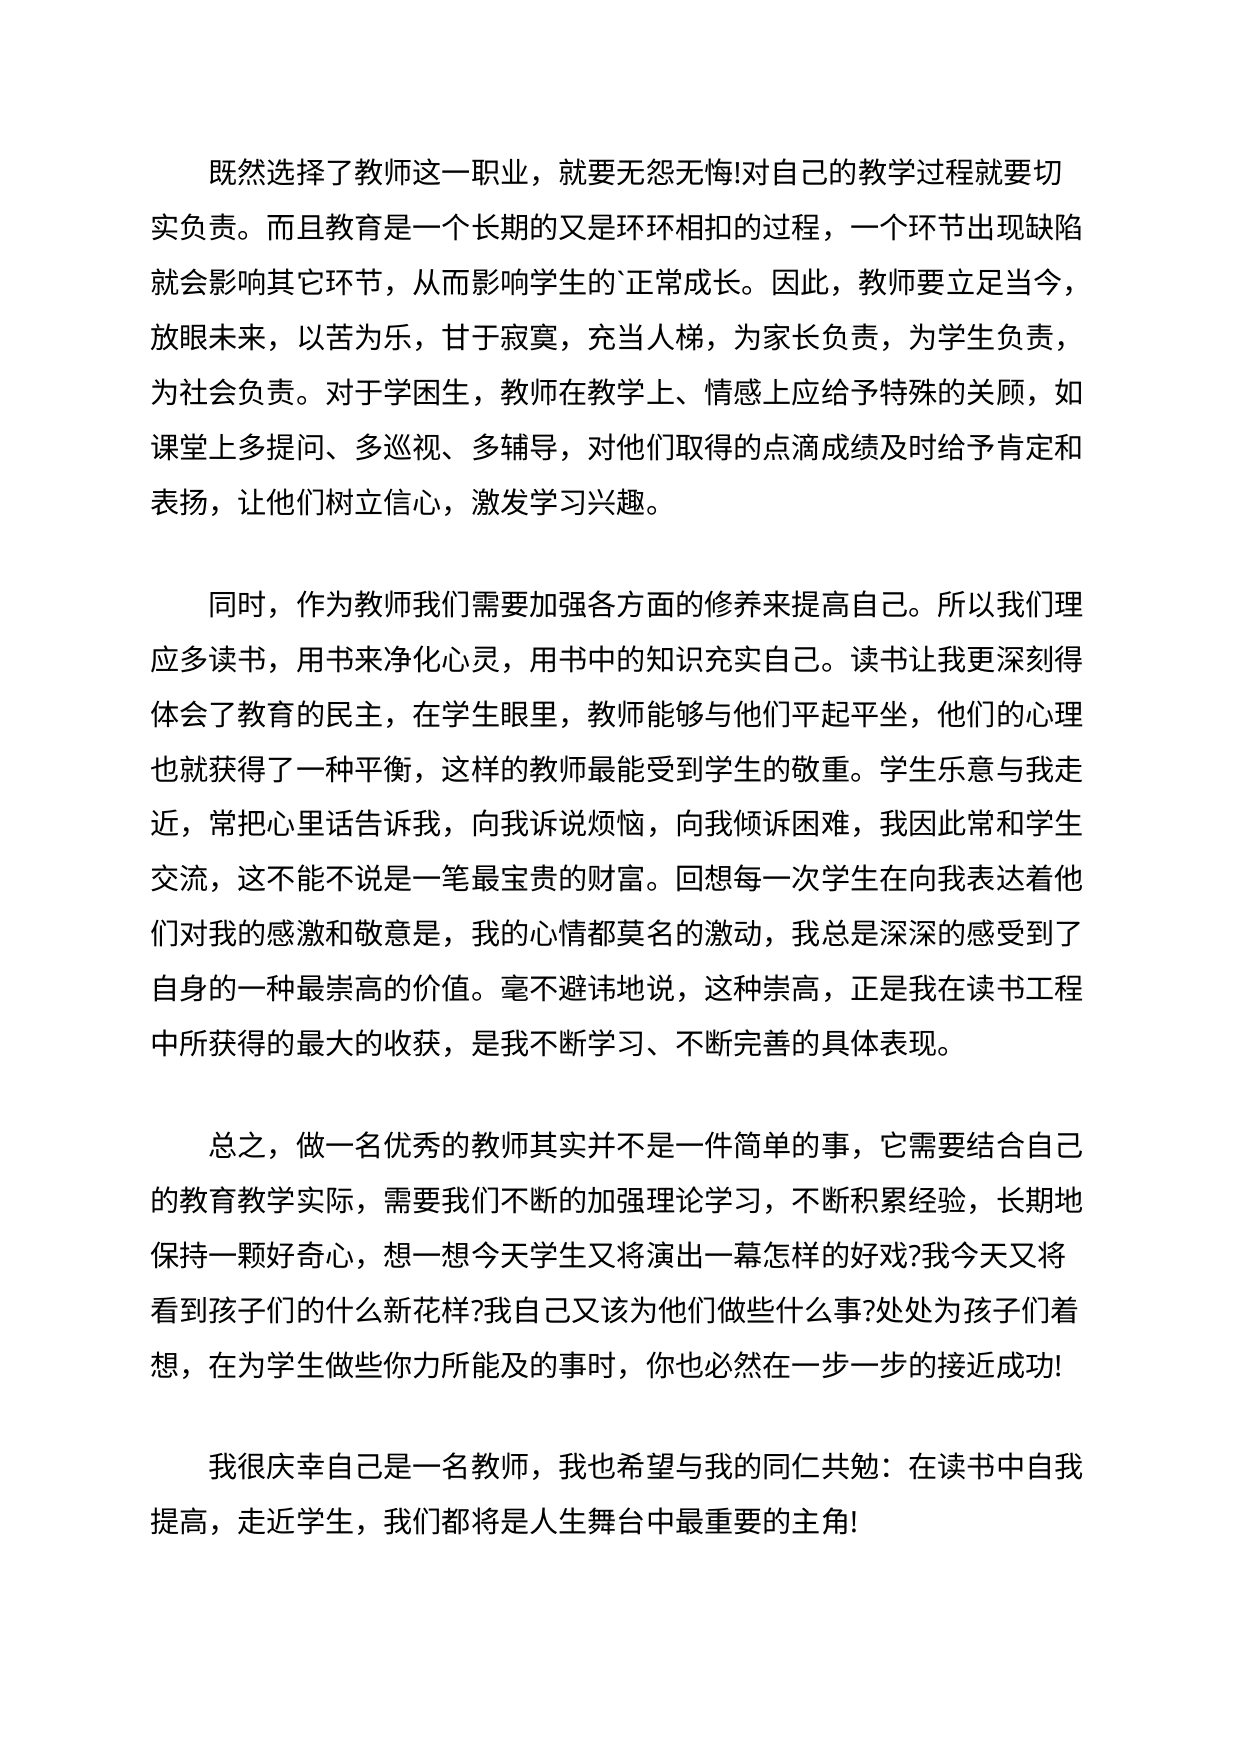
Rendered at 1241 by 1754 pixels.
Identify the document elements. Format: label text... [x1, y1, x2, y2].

text 既然选择了教师这一职业，就要无怨无悔!对自己的教学过程就要切实负责。而且教育是一个长期的又是环环相扣的过程，一个环节出现缺陷就会影响其它环节，从而影响学生的`正常成长。因此，教师要立足当今，放眼未来，以苦为乐，甘于寂寞，充当人梯，为家长负责，为学生负责，为社会负责。对于学困生，教师在教学上、情感上应给予特殊的关顾，如课堂上多提问、多巡视、多辅导，对他们取得的点滴成绩及时给予肯定和表扬，让他们树立信心，激发学习兴趣。 [150, 150, 1090, 522]
text 同时，作为教师我们需要加强各方面的修养来提高自己。所以我们理应多读书，用书来净化心灵，用书中的知识充实自己。读书让我更深刻得体会了教育的民主，在学生眼里，教师能够与他们平起平坐，他们的心理也就获得了一种平衡，这样的教师最能受到学生的敬重。学生乐意与我走近，常把心里话告诉我，向我诉说烦恼，向我倾诉困难，我因此常和学生交流，这不能不说是一笔最宝贵的财富。回想每一次学生在向我表达着他们对我的感激和敬意是，我的心情都莫名的激动，我总是深深的感受到了自身的一种最崇高的价值。毫不避讳地说，这种崇高，正是我在读书工程中所获得的最大的收获，是我不断学习、不断完善的具体表现。 [150, 581, 1090, 1063]
text 总之，做一名优秀的教师其实并不是一件简单的事，它需要结合自己的教育教学实际，需要我们不断的加强理论学习，不断积累经验，长期地保持一颗好奇心，想一想今天学生又将演出一幕怎样的好戏?我今天又将看到孩子们的什么新花样?我自己又该为他们做些什么事?处处为孩子们着想，在为学生做些你力所能及的事时，你也必然在一步一步的接近成功! [150, 1122, 1090, 1384]
text 我很庆幸自己是一名教师，我也希望与我的同仁共勉：在读书中自我提高，走近学生，我们都将是人生舞台中最重要的主角! [150, 1444, 1090, 1541]
